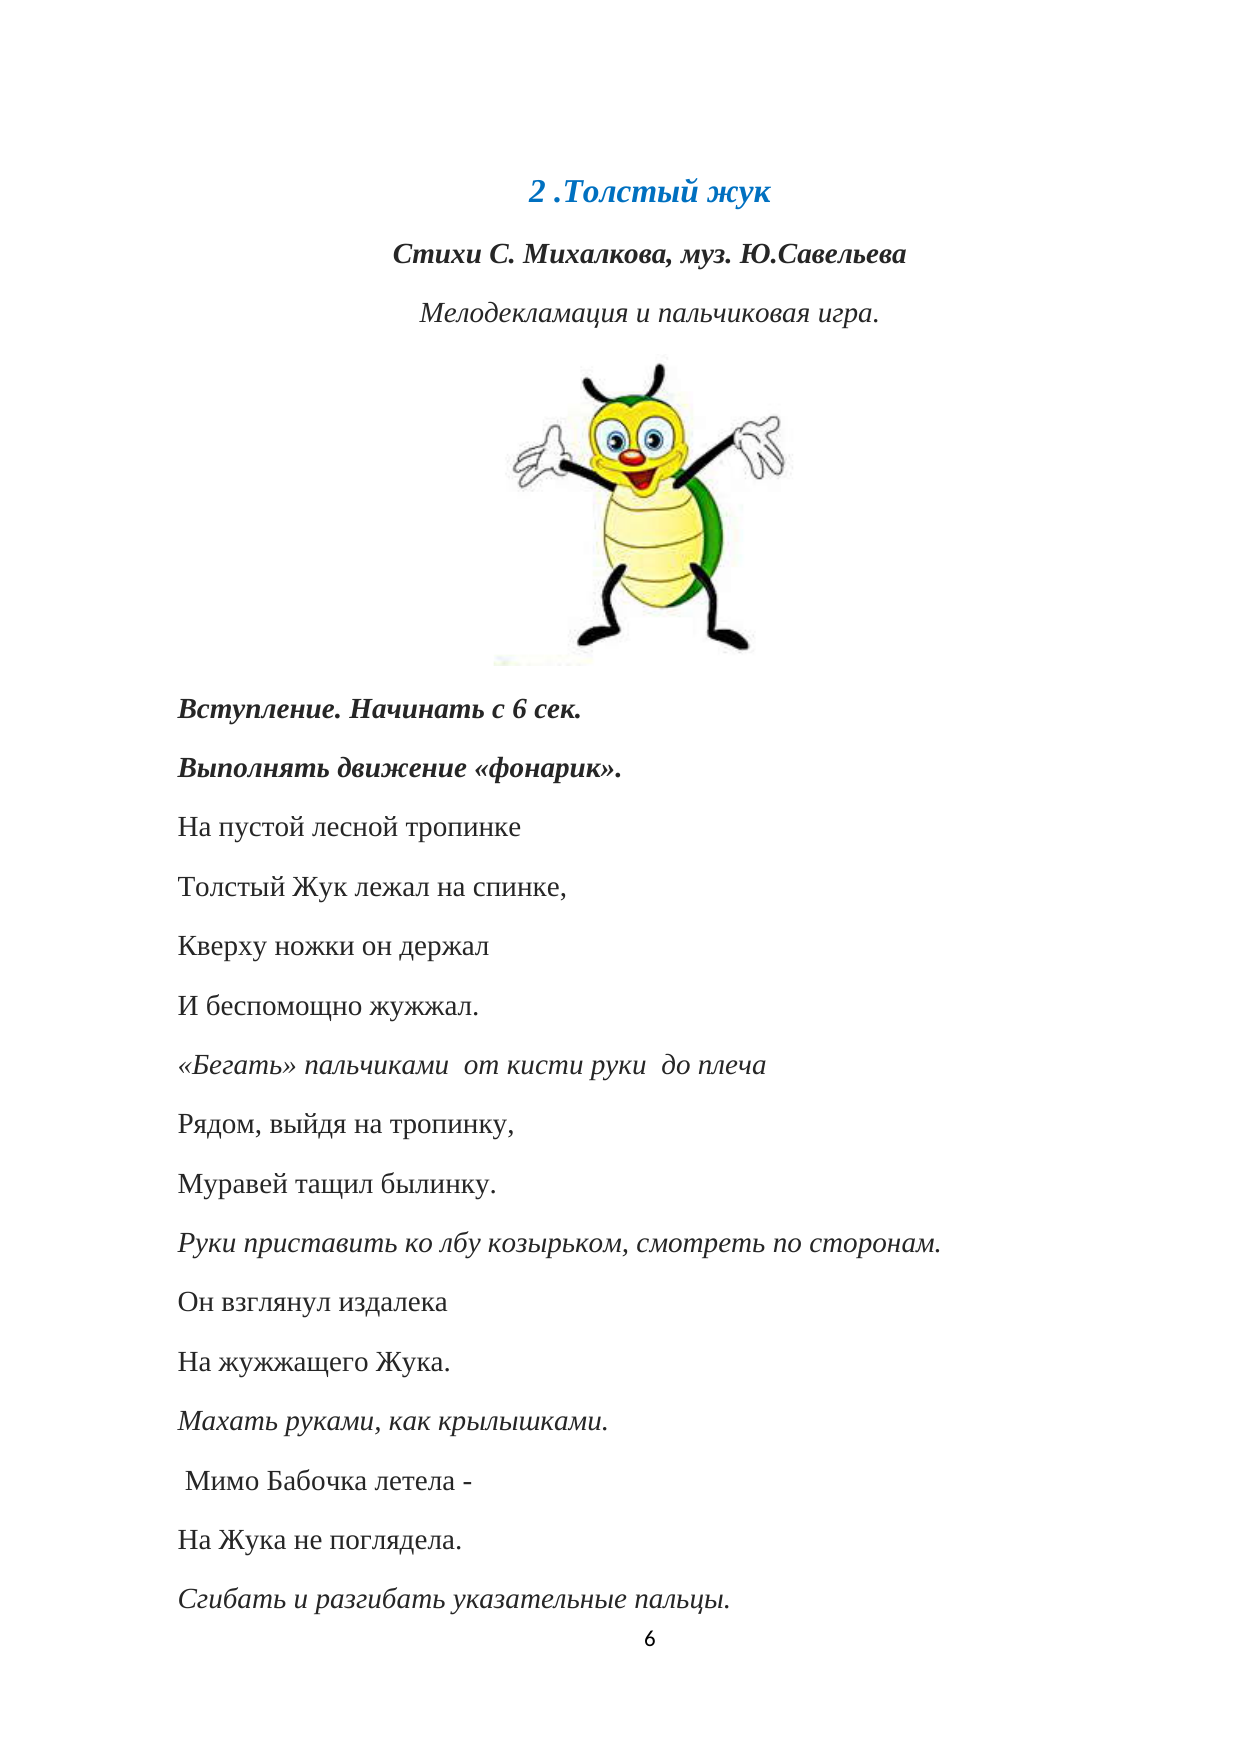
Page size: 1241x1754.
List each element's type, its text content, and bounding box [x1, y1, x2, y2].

text Сгибать и разгибать указательные пальцы. [177, 1581, 1122, 1615]
text Махать руками, как крылышками. [177, 1403, 1122, 1437]
text И беспомощно жужжал. [177, 988, 1122, 1021]
text Толстый Жук лежал на спинке, [177, 869, 1122, 902]
text Стихи С. Михалкова, муз. Ю.Савельева [177, 236, 1122, 269]
text Рядом, выйдя на тропинку, [177, 1106, 1122, 1140]
text На Жука не поглядела. [177, 1522, 1122, 1556]
text Руки приставить ко лбу козырьком, смотреть по сторонам. [177, 1225, 1122, 1259]
text Мелодекламация и пальчиковая игра. [177, 295, 1122, 329]
text «Бегать» пальчиками от кисти руки до плеча [177, 1047, 1122, 1081]
text Вступление. Начинать с 6 сек. [177, 691, 1122, 724]
text Муравей тащил былинку. [177, 1166, 1122, 1199]
text На жужжащего Жука. [177, 1344, 1122, 1377]
picture [493, 354, 806, 666]
text На пустой лесной тропинке [177, 809, 1122, 843]
text Мимо Бабочка летела - [177, 1463, 1122, 1496]
text Выполнять движение «фонарик». [177, 750, 1122, 784]
text Он взглянул издалека [177, 1284, 1122, 1318]
text 2 .Толстый жук [177, 171, 1122, 209]
text Кверху ножки он держал [177, 928, 1122, 962]
